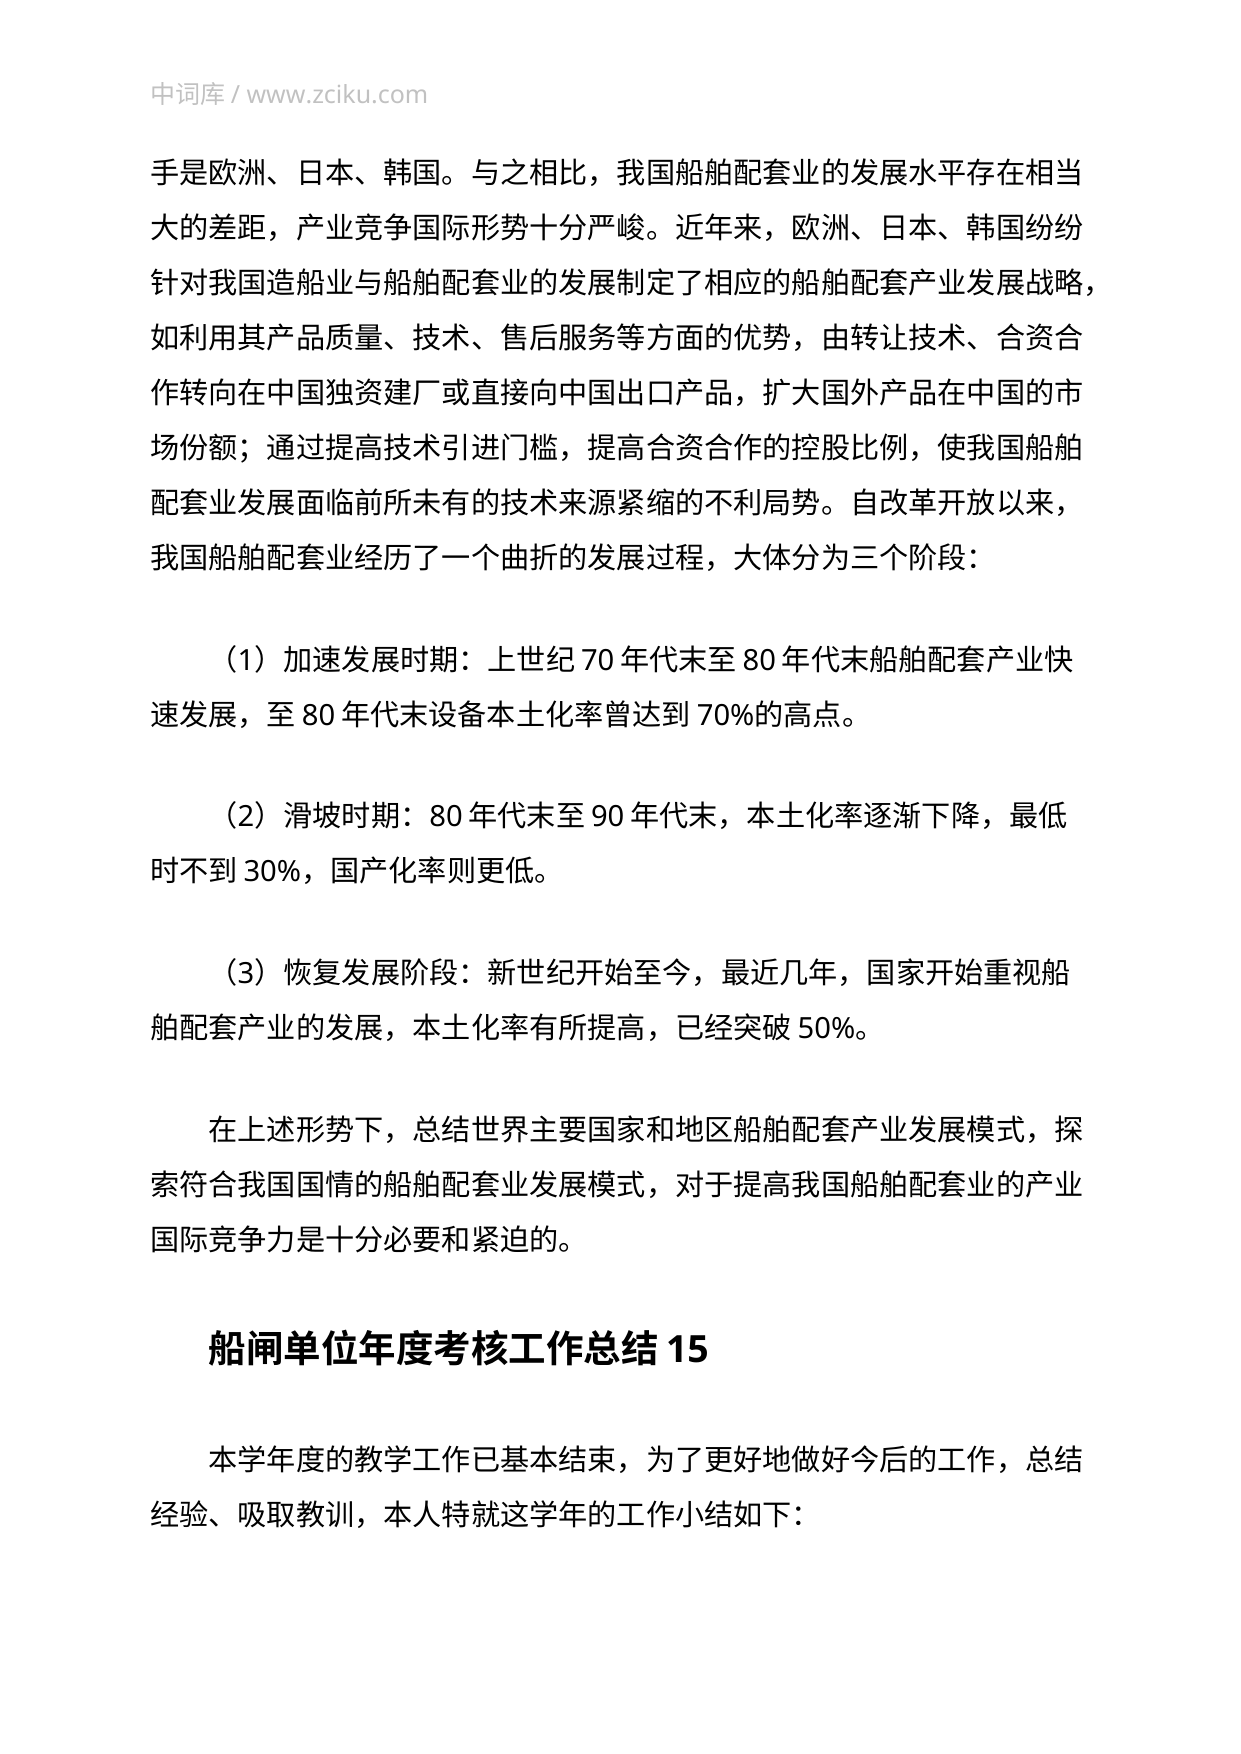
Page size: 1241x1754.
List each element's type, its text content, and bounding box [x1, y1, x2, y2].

text 船闸单位年度考核工作总结15 [150, 1318, 1090, 1373]
text 在上述形势下，总结世界主要国家和地区船舶配套产业发展模式，探索符合我国国情的船舶配套业发展模式，对于提高我国船舶配套业的产业国际竞争力是十分必要和紧迫的。 [150, 1107, 1090, 1259]
text （3）恢复发展阶段：新世纪开始至今，最近几年，国家开始重视船舶配套产业的发展，本土化率有所提高，已经突破50%。 [150, 950, 1090, 1047]
text 本学年度的教学工作已基本结束，为了更好地做好今后的工作，总结经验、吸取教训，本人特就这学年的工作小结如下： [150, 1436, 1090, 1533]
text （2）滑坡时期：80年代末至90年代末，本土化率逐渐下降，最低时不到30%，国产化率则更低。 [150, 793, 1090, 890]
text （1）加速发展时期：上世纪70年代末至80年代末船舶配套产业快速发展，至80年代末设备本土化率曾达到70%的高点。 [150, 636, 1090, 733]
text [150, 150, 1090, 577]
